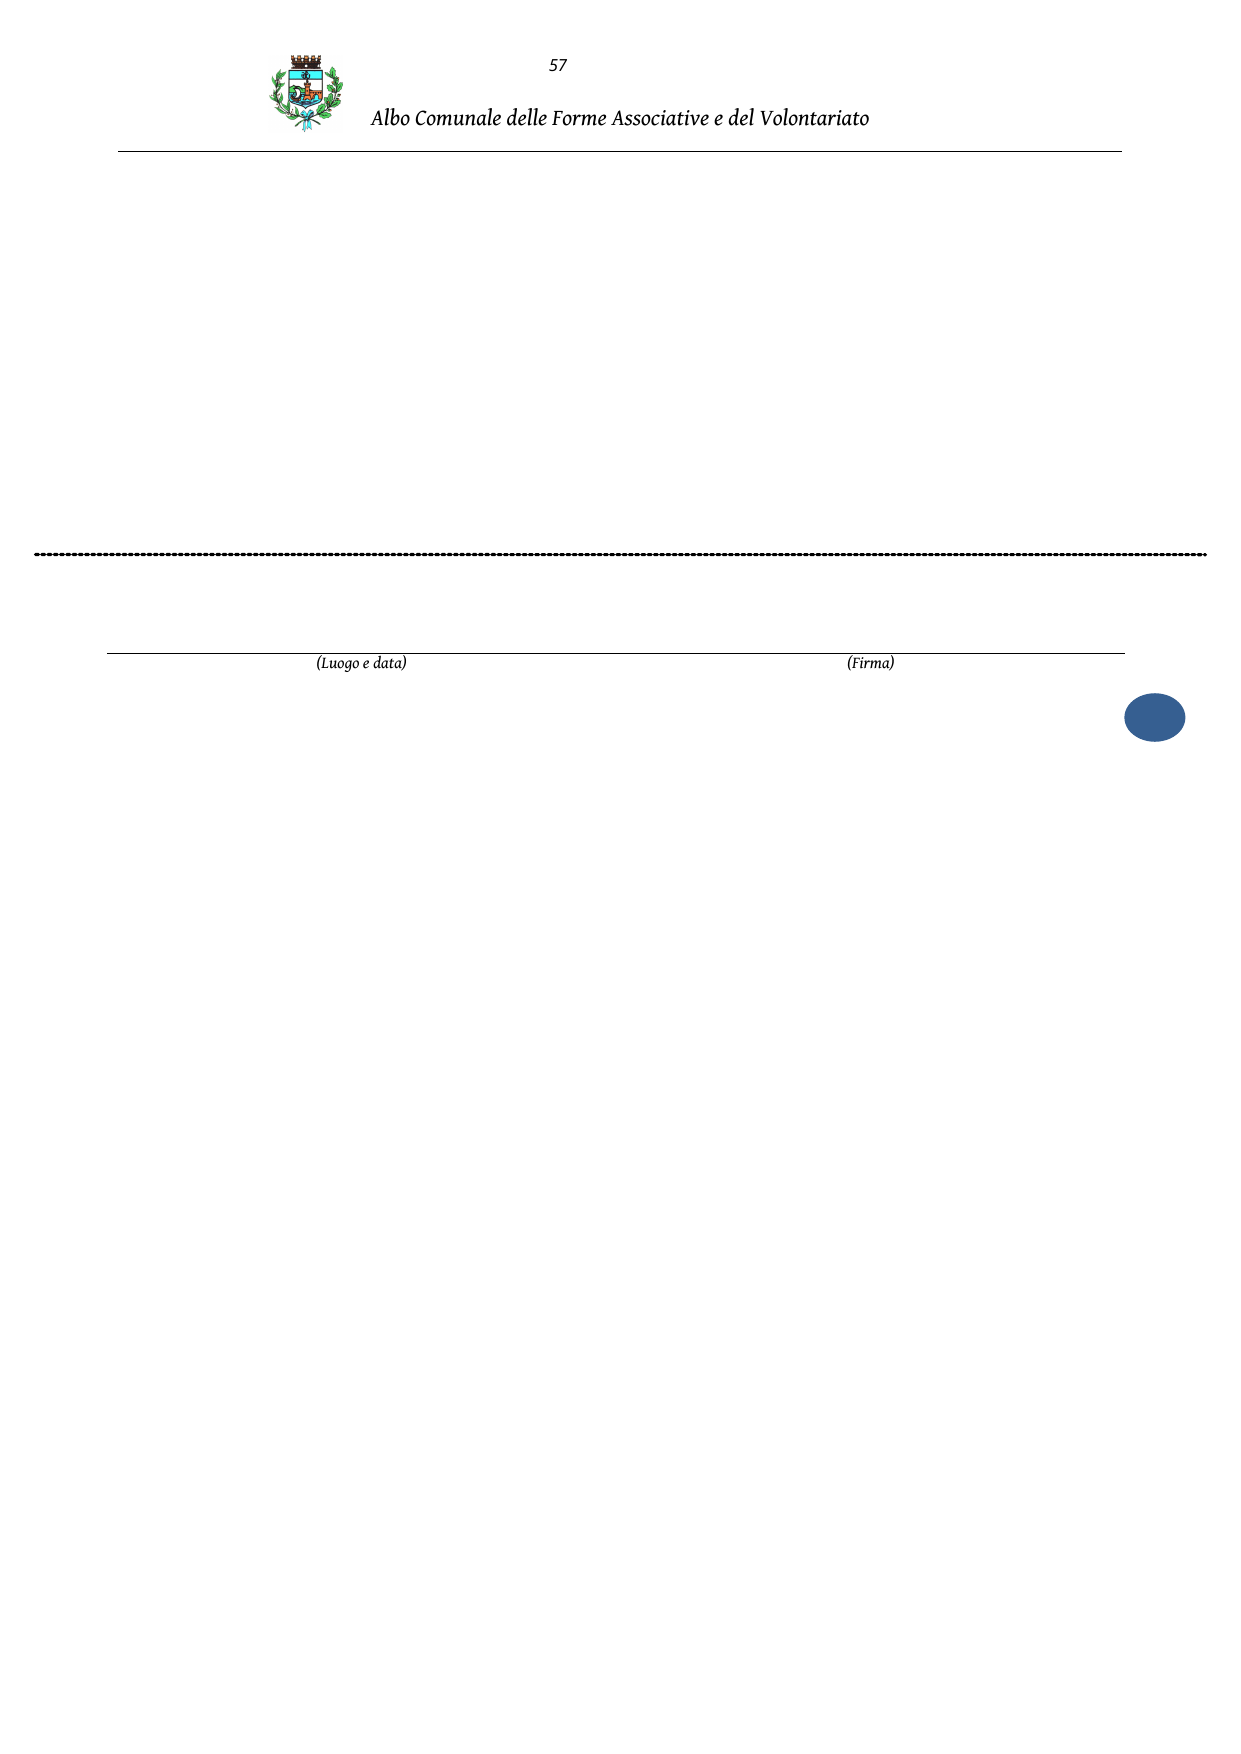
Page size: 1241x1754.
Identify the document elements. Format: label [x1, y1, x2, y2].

picture [268, 55, 344, 133]
